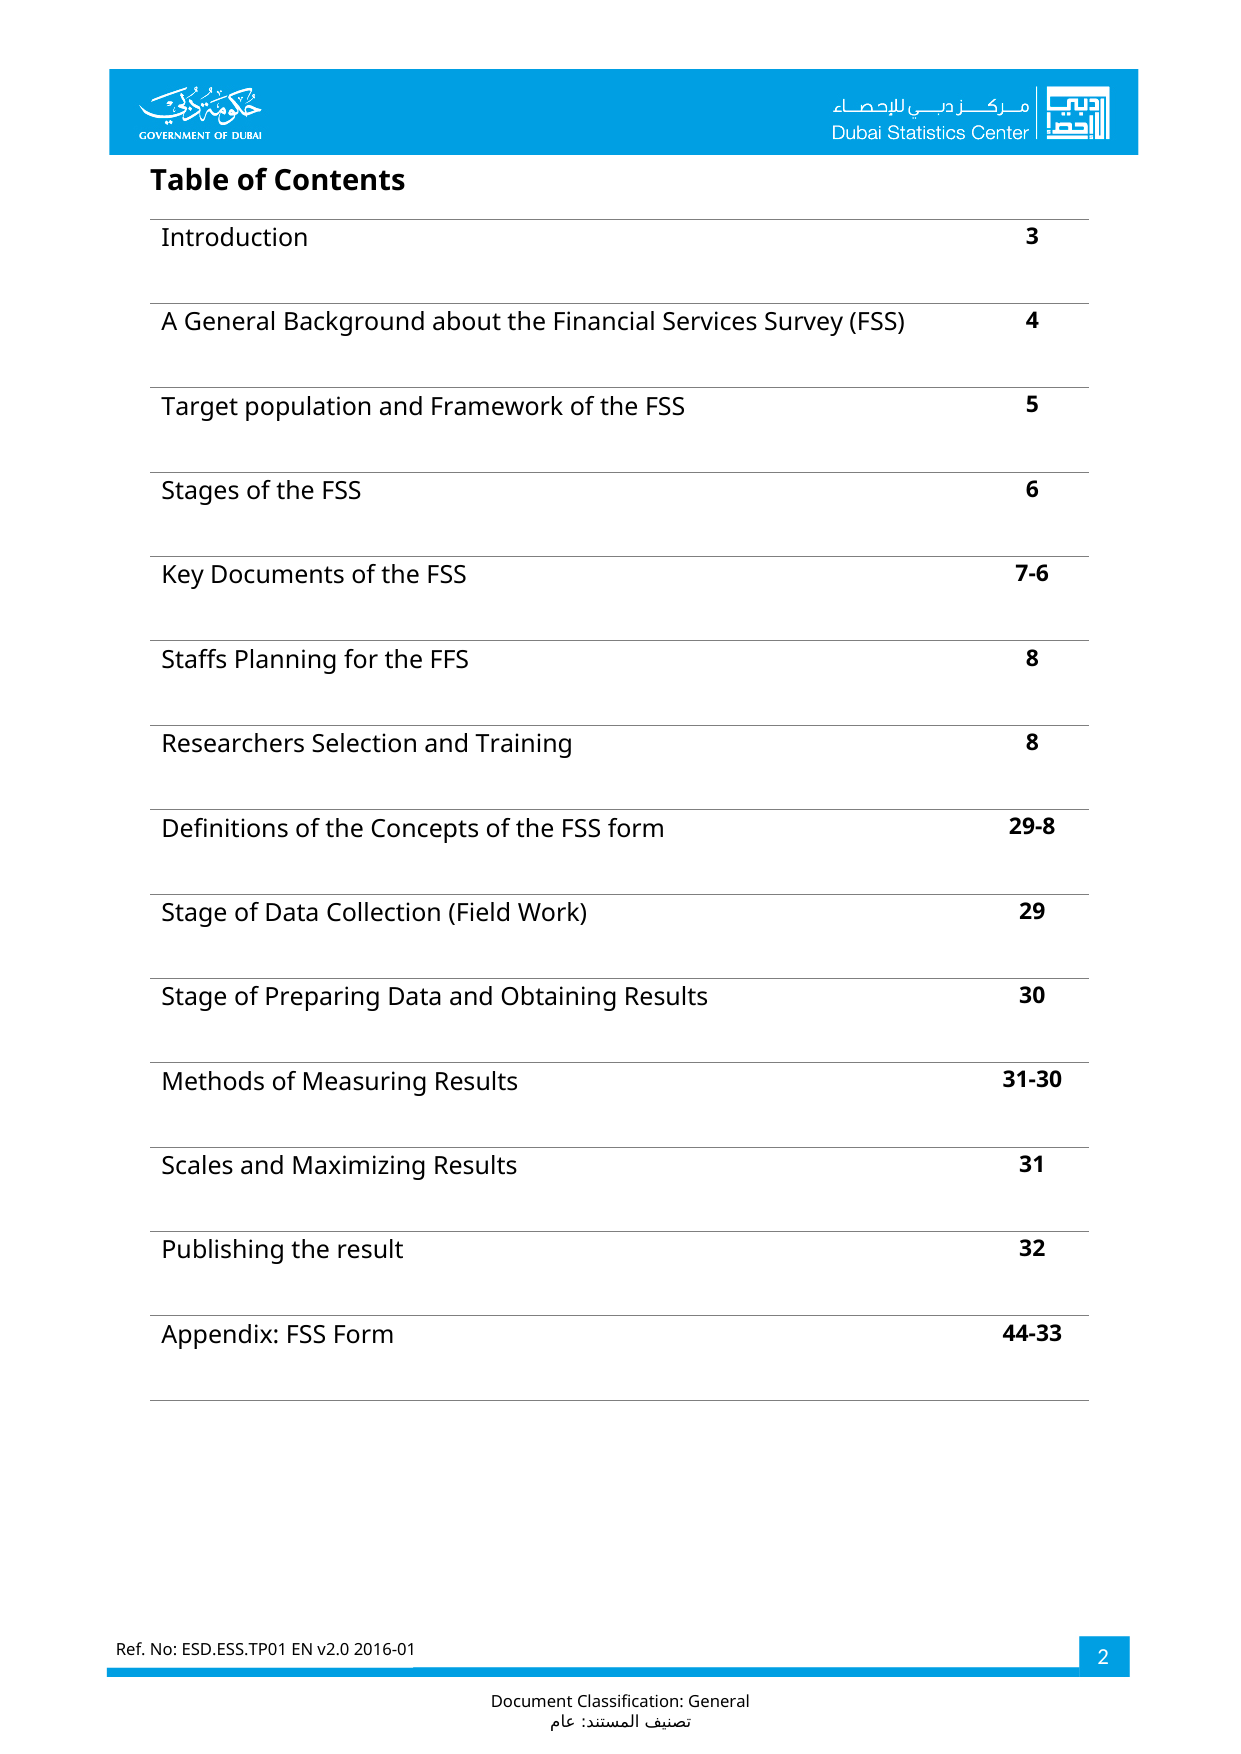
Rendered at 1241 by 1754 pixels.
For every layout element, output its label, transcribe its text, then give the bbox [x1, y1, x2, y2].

table_cell Methods of Measuring Results [150, 1063, 975, 1147]
table_cell Scales and Maximizing Results [150, 1148, 975, 1231]
table_cell Stages of the FSS [150, 473, 975, 556]
table_cell 44-33 [975, 1316, 1089, 1400]
table_cell Researchers Selection and Training [150, 726, 975, 809]
table_cell 32 [975, 1232, 1089, 1315]
table_header Introduction [150, 220, 975, 303]
table_cell 30 [975, 979, 1089, 1062]
table_cell 29 [975, 895, 1089, 978]
table_cell 7-6 [975, 557, 1089, 640]
picture [231, 99, 240, 110]
table_cell 4 [975, 304, 1089, 387]
table_cell Key Documents of the FSS [150, 557, 975, 640]
picture [1053, 123, 1087, 133]
table_cell Target population and Framework of the FSS [150, 388, 975, 472]
picture [1090, 99, 1098, 110]
table_cell Staffs Planning for the FFS [150, 641, 975, 725]
table_cell 31-30 [975, 1063, 1089, 1147]
table_cell 31 [975, 1148, 1089, 1231]
table_cell 8 [975, 641, 1089, 725]
table_cell Appendix: FSS Form [150, 1316, 975, 1400]
picture [106, 1632, 1131, 1681]
table_cell 8 [975, 726, 1089, 809]
text Table of Contents [150, 159, 1090, 199]
table_cell Definitions of the Concepts of the FSS form [150, 810, 975, 893]
table_cell A General Background about the Financial Services Survey (FSS) [150, 304, 975, 387]
picture [1096, 99, 1103, 138]
table_cell Stage of Preparing Data and Obtaining Results [150, 979, 975, 1062]
picture [1048, 87, 1109, 138]
table_cell Publishing the result [150, 1232, 975, 1315]
table_cell 29-8 [975, 810, 1089, 893]
table_header 3 [975, 220, 1089, 303]
table_cell Stage of Data Collection (Field Work) [150, 895, 975, 978]
table_cell 5 [975, 388, 1089, 472]
table_cell 6 [975, 473, 1089, 556]
